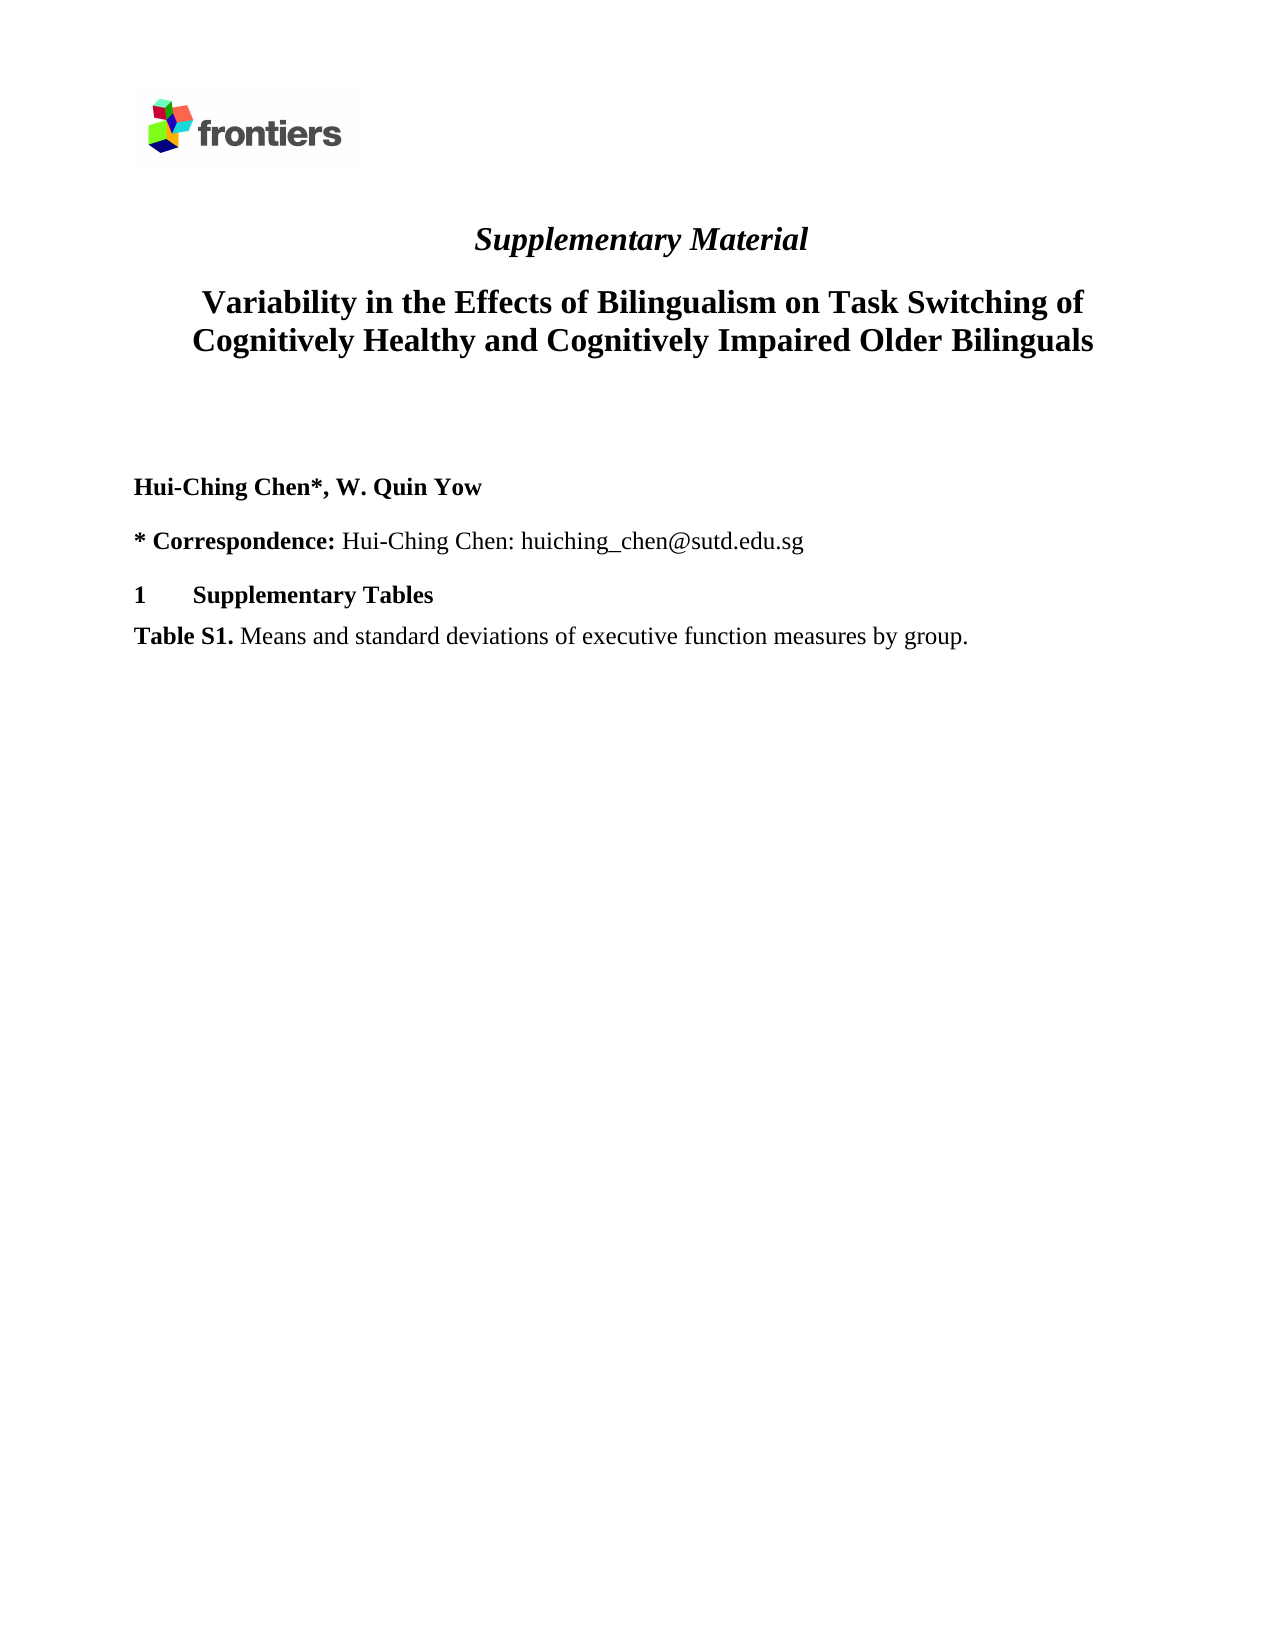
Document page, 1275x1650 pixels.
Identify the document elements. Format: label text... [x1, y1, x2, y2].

picture [133, 87, 361, 169]
text Supplementary Material [133, 219, 1152, 257]
title Variability in the Effects of Bilingualism on Task Switching of Cognitively Healthy and Cognitively Impaired Older Bilinguals [133, 282, 1152, 359]
list Hui-Ching Chen*, W. Quin Yow [133, 472, 1152, 501]
subtitle Supplementary Tables [133, 580, 1152, 609]
text * Correspondence: Hui-Ching Chen: huiching_chen@sutd.edu.sg [133, 526, 1152, 555]
